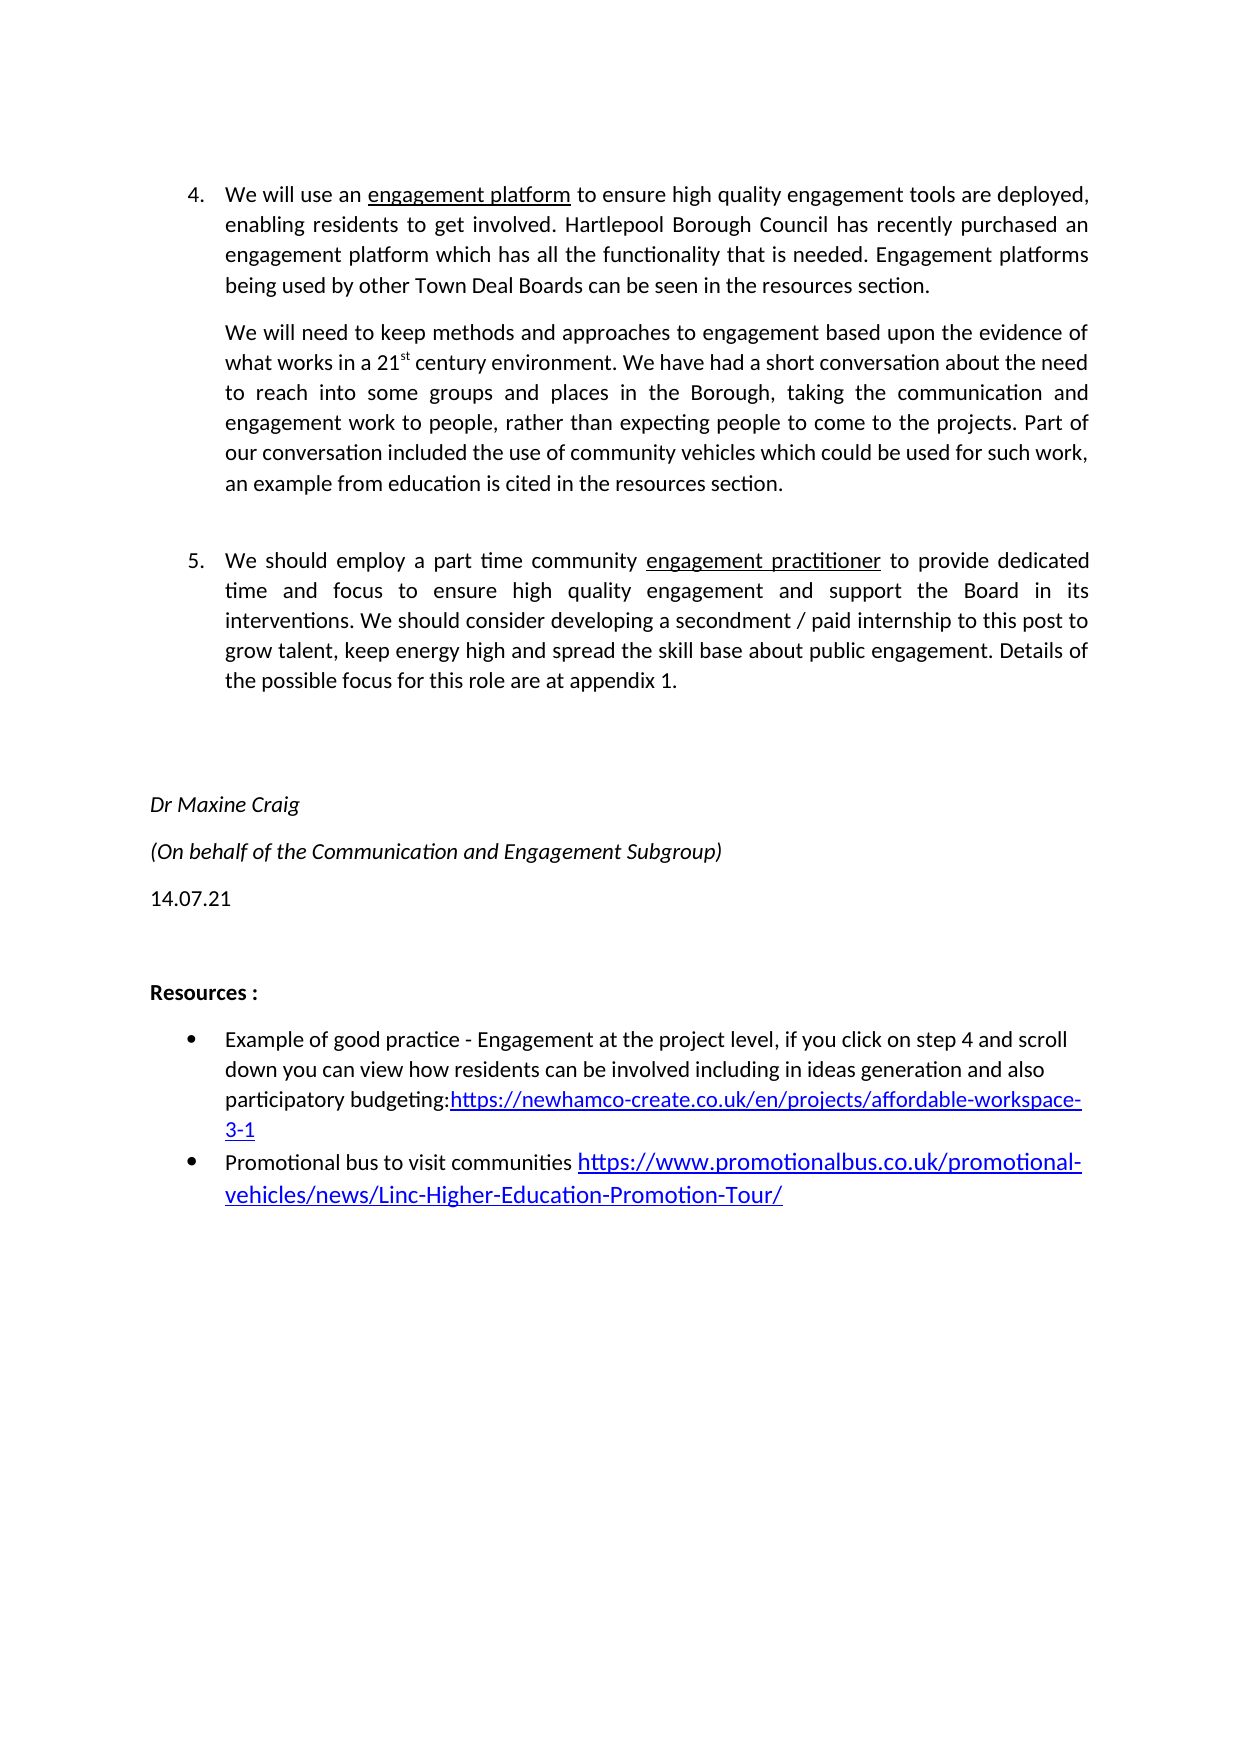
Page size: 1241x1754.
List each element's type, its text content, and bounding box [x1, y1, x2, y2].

text Dr Maxine Craig [150, 791, 1090, 819]
text (On behalf of the Communication and Engagement Subgroup) [150, 837, 1090, 866]
list We should employ a part time community engagement practitioner to provide dedicated time and focus to ensure high quality engagement and support the Board in its interventions. We should consider developing a secondment / paid internship to this post to grow talent, keep energy high and spread the skill base about public engagement. Details of the possible focus for this role are at appendix 1. [187, 546, 1090, 695]
text Resources : [150, 978, 1090, 1006]
list Example of good practice - Engagement at the project level, if you click on step 4 and scroll down you can view how residents can be involved including in ideas generation and also participatory budgeting:https://newhamco-create.co.uk/en/projects/affordable-workspace-3-1 [187, 1025, 1090, 1144]
text We will need to keep methods and approaches to engagement based upon the evidence of what works in a 21st century environment. We have had a short conversation about the need to reach into some groups and places in the Borough, taking the communication and engagement work to people, rather than expecting people to come to the projects. Part of our conversation included the use of community vehicles which could be used for such work, an example from education is cited in the resources section. [225, 318, 1090, 497]
text 14.07.21 [150, 884, 1090, 912]
list Promotional bus to visit communities https://www.promotionalbus.co.uk/promotional-vehicles/news/Linc-Higher-Education-Promotion-Tour/ [187, 1146, 1090, 1209]
list We will use an engagement platform to ensure high quality engagement tools are deployed, enabling residents to get involved. Hartlepool Borough Council has recently purchased an engagement platform which has all the functionality that is needed. Engagement platforms being used by other Town Deal Boards can be seen in the resources section. [187, 180, 1090, 299]
